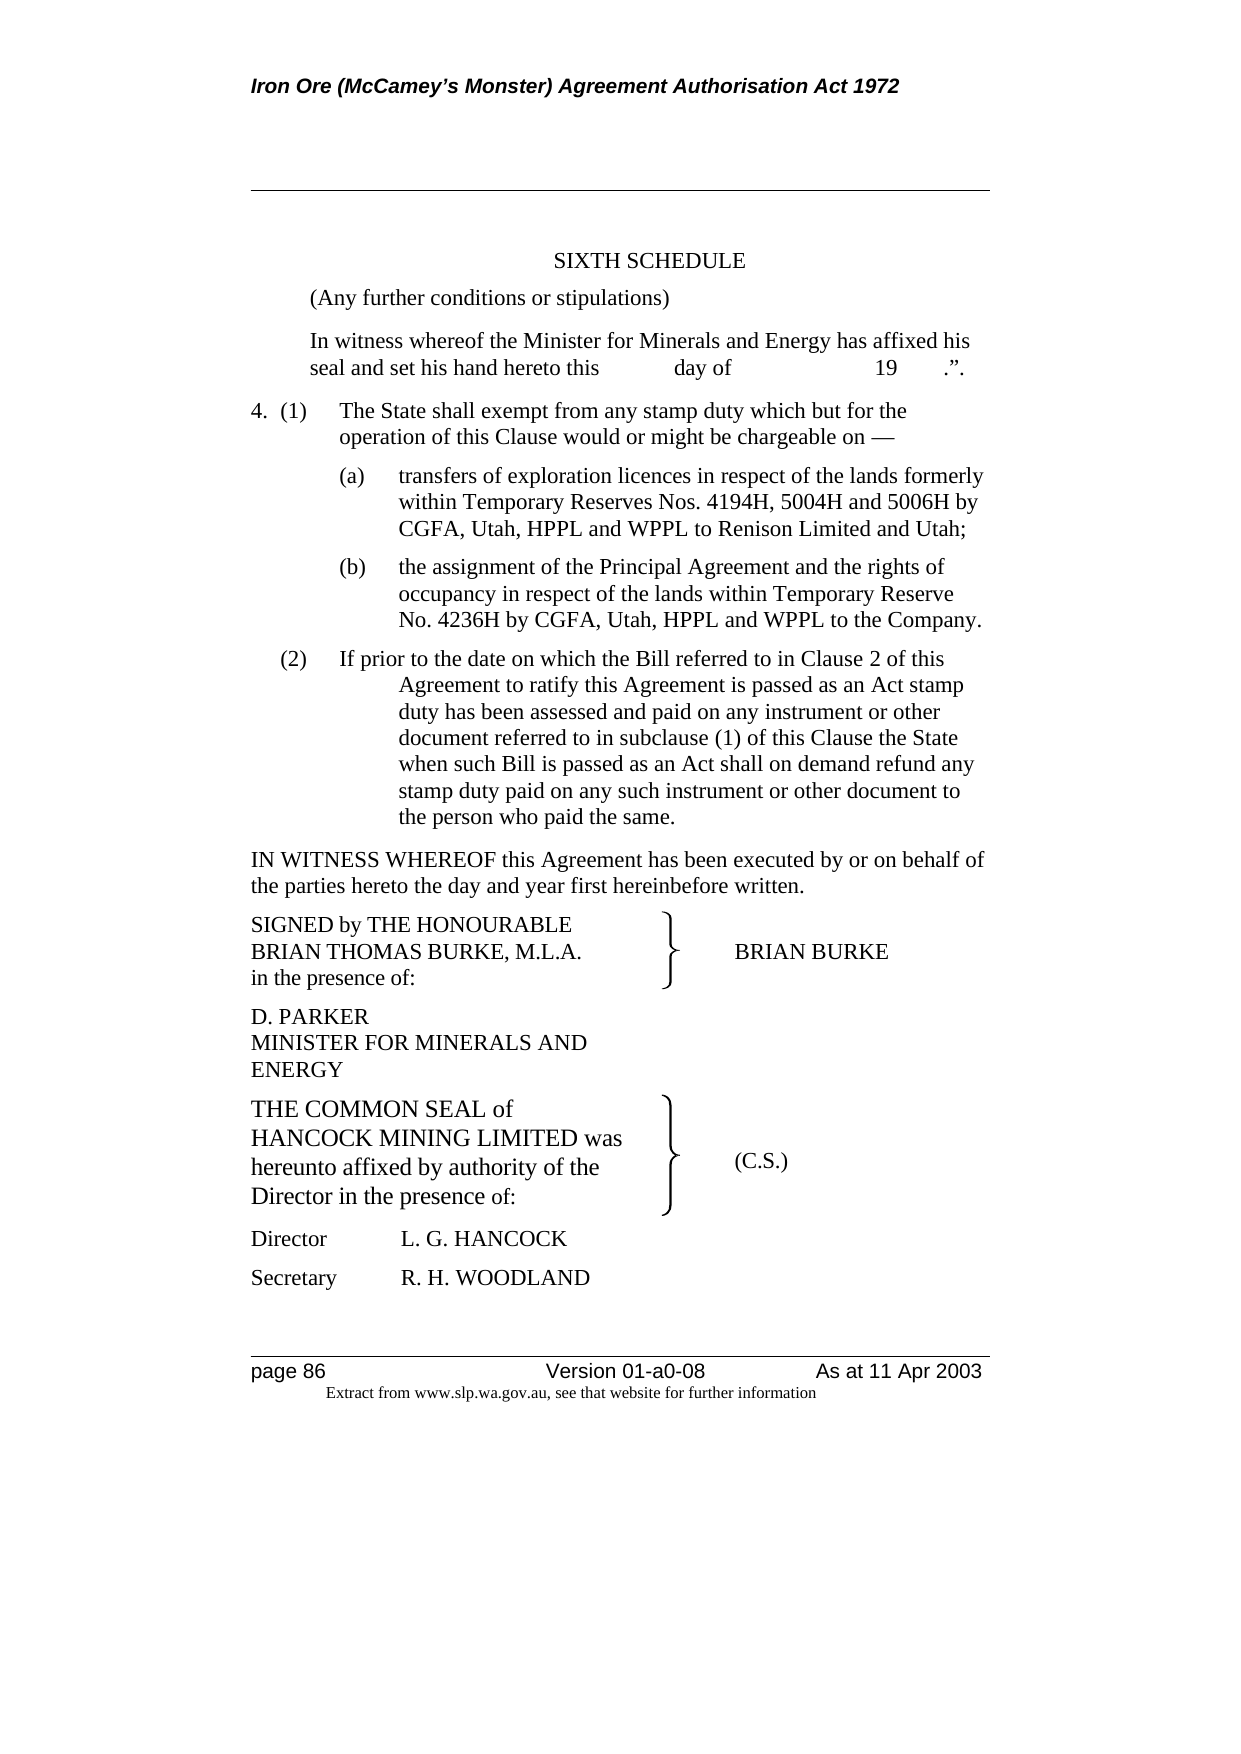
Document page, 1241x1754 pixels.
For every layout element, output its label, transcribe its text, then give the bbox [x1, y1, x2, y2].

text MINISTER FOR MINERALS AND [251, 1029, 990, 1056]
table_header [649, 1095, 674, 1216]
table_header THE COMMON SEAL of HANCOCK MINING LIMITED was hereunto affixed by authority of the Director in the presence of: [239, 1095, 649, 1216]
table_header SIGNED by THE HONOURABLE BRIAN THOMAS BURKE, M.L.A. in the presence of: [239, 911, 649, 990]
table_header [665, 911, 723, 990]
text In witness whereof the Minister for Minerals and Energy has affixed his seal and set his hand hereto this day of 19 .”. [309, 327, 990, 380]
text 4. (1) The State shall exempt from any stamp duty which but for the operation of this Clause would or might be chargeable on — [251, 397, 990, 449]
text (Any further conditions or stipulations) [309, 284, 990, 311]
text Secretary R. H. WOODLAND [251, 1263, 990, 1290]
table_header [649, 911, 673, 990]
text (a) transfers of exploration licences in respect of the lands formerly within Temporary Reserves Nos. 4194H, 5004H and 5006H by CGFA, Utah, HPPL and WPPL to Renison Limited and Utah; [251, 462, 990, 541]
text ENERGY [251, 1056, 990, 1082]
table_header (C.S.) [723, 1095, 989, 1216]
text SIXTH SCHEDULE [309, 247, 990, 274]
text Director L. G. HANCOCK [251, 1225, 990, 1251]
text IN WITNESS WHEREOF this Agreement has been executed by or on behalf of the parties hereto the day and year first hereinbefore written. [251, 846, 990, 899]
text D. PARKER [251, 1003, 990, 1029]
text (2) If prior to the date on which the Bill referred to in Clause 2 of this Agreement to ratify this Agreement is passed as an Act stamp duty has been assessed and paid on any instrument or other document referred to in subclause (1) of this Clause the State when such Bill is passed as an Act shall on demand refund any stamp duty paid on any such instrument or other document to the person who paid the same. [251, 645, 990, 829]
table_header [666, 1095, 723, 1216]
table_header BRIAN BURKE [723, 911, 989, 990]
text (b) the assignment of the Principal Agreement and the rights of occupancy in respect of the lands within Temporary Reserve No. 4236H by CGFA, Utah, HPPL and WPPL to the Company. [251, 553, 990, 632]
